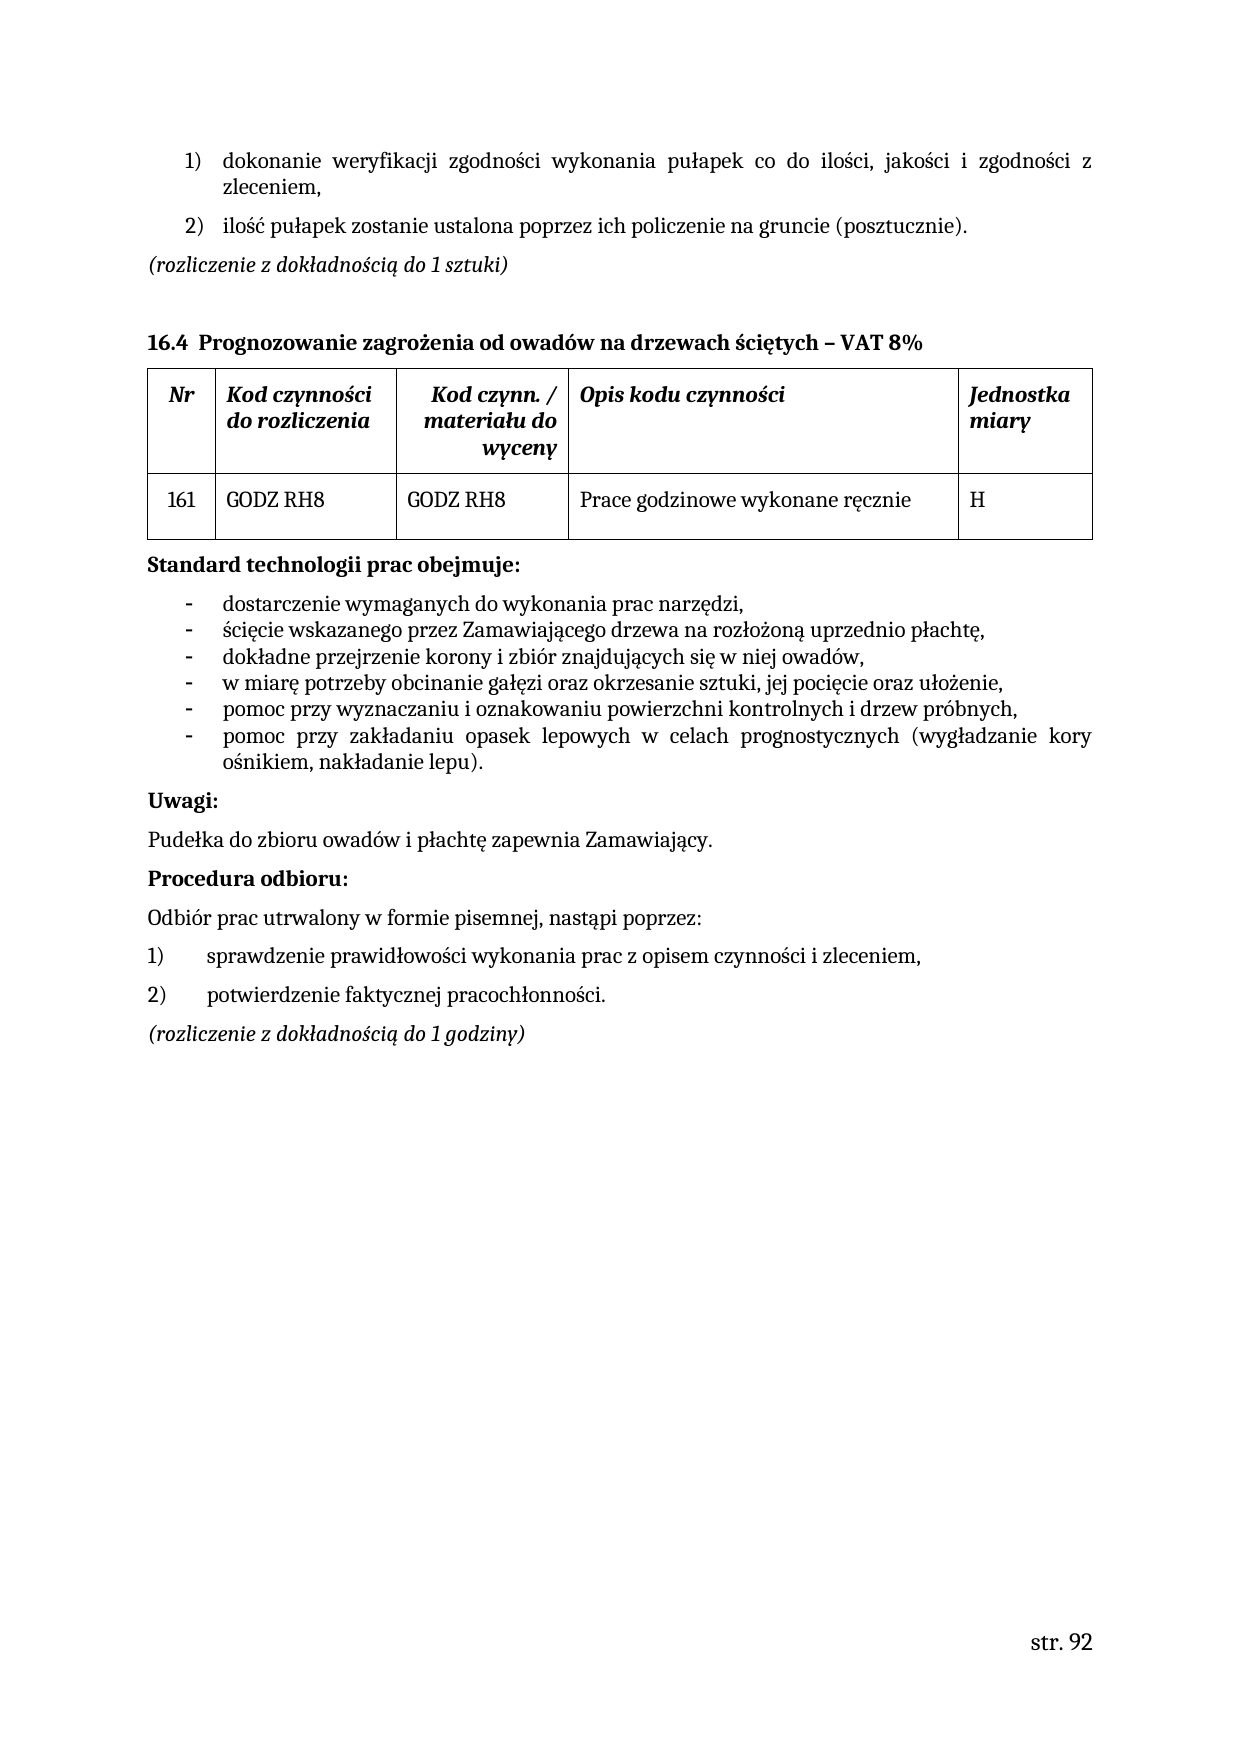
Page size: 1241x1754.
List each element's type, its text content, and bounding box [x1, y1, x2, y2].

text Pudełka do zbioru owadów i płachtę zapewnia Zamawiający. [148, 827, 1093, 853]
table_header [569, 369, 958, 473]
list dokonanie weryfikacji zgodności wykonania pułapek co do ilości, jakości i zgodności z zleceniem, [185, 148, 1093, 200]
list dostarczenie wymaganych do wykonania prac narzędzi, [185, 591, 1093, 617]
list w miarę potrzeby obcinanie gałęzi oraz okrzesanie sztuki, jej pocięcie oraz ułożenie, [185, 670, 1093, 696]
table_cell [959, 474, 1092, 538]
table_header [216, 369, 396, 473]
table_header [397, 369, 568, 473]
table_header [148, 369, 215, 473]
text (rozliczenie z dokładnością do 1 godziny) [148, 1021, 1093, 1047]
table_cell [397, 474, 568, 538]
list ilość pułapek zostanie ustalona poprzez ich policzenie na gruncie (posztucznie). [185, 213, 1093, 239]
list pomoc przy zakładaniu opasek lepowych w celach prognostycznych (wygładzanie kory ośnikiem, nakładanie lepu). [185, 723, 1093, 775]
text (rozliczenie z dokładnością do 1 sztuki) [148, 252, 1093, 278]
text Standard technologii prac obejmuje: [148, 552, 1093, 578]
text 2) potwierdzenie faktycznej pracochłonności. [148, 982, 1093, 1008]
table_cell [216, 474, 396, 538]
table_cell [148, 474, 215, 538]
list pomoc przy wyznaczaniu i oznakowaniu powierzchni kontrolnych i drzew próbnych, [185, 696, 1093, 723]
text Odbiór prac utrwalony w formie pisemnej, nastąpi poprzez: [148, 904, 1093, 931]
text Uwagi: [148, 788, 1093, 814]
text 1) sprawdzenie prawidłowości wykonania prac z opisem czynności i zleceniem, [148, 943, 1093, 969]
text 16.4 Prognozowanie zagrożenia od owadów na drzewach ściętych – VAT 8% [148, 329, 1093, 356]
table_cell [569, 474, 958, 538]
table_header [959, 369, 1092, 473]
list ścięcie wskazanego przez Zamawiającego drzewa na rozłożoną uprzednio płachtę, [185, 617, 1093, 643]
list dokładne przejrzenie korony i zbiór znajdujących się w niej owadów, [185, 643, 1093, 670]
text Procedura odbioru: [148, 866, 1093, 892]
